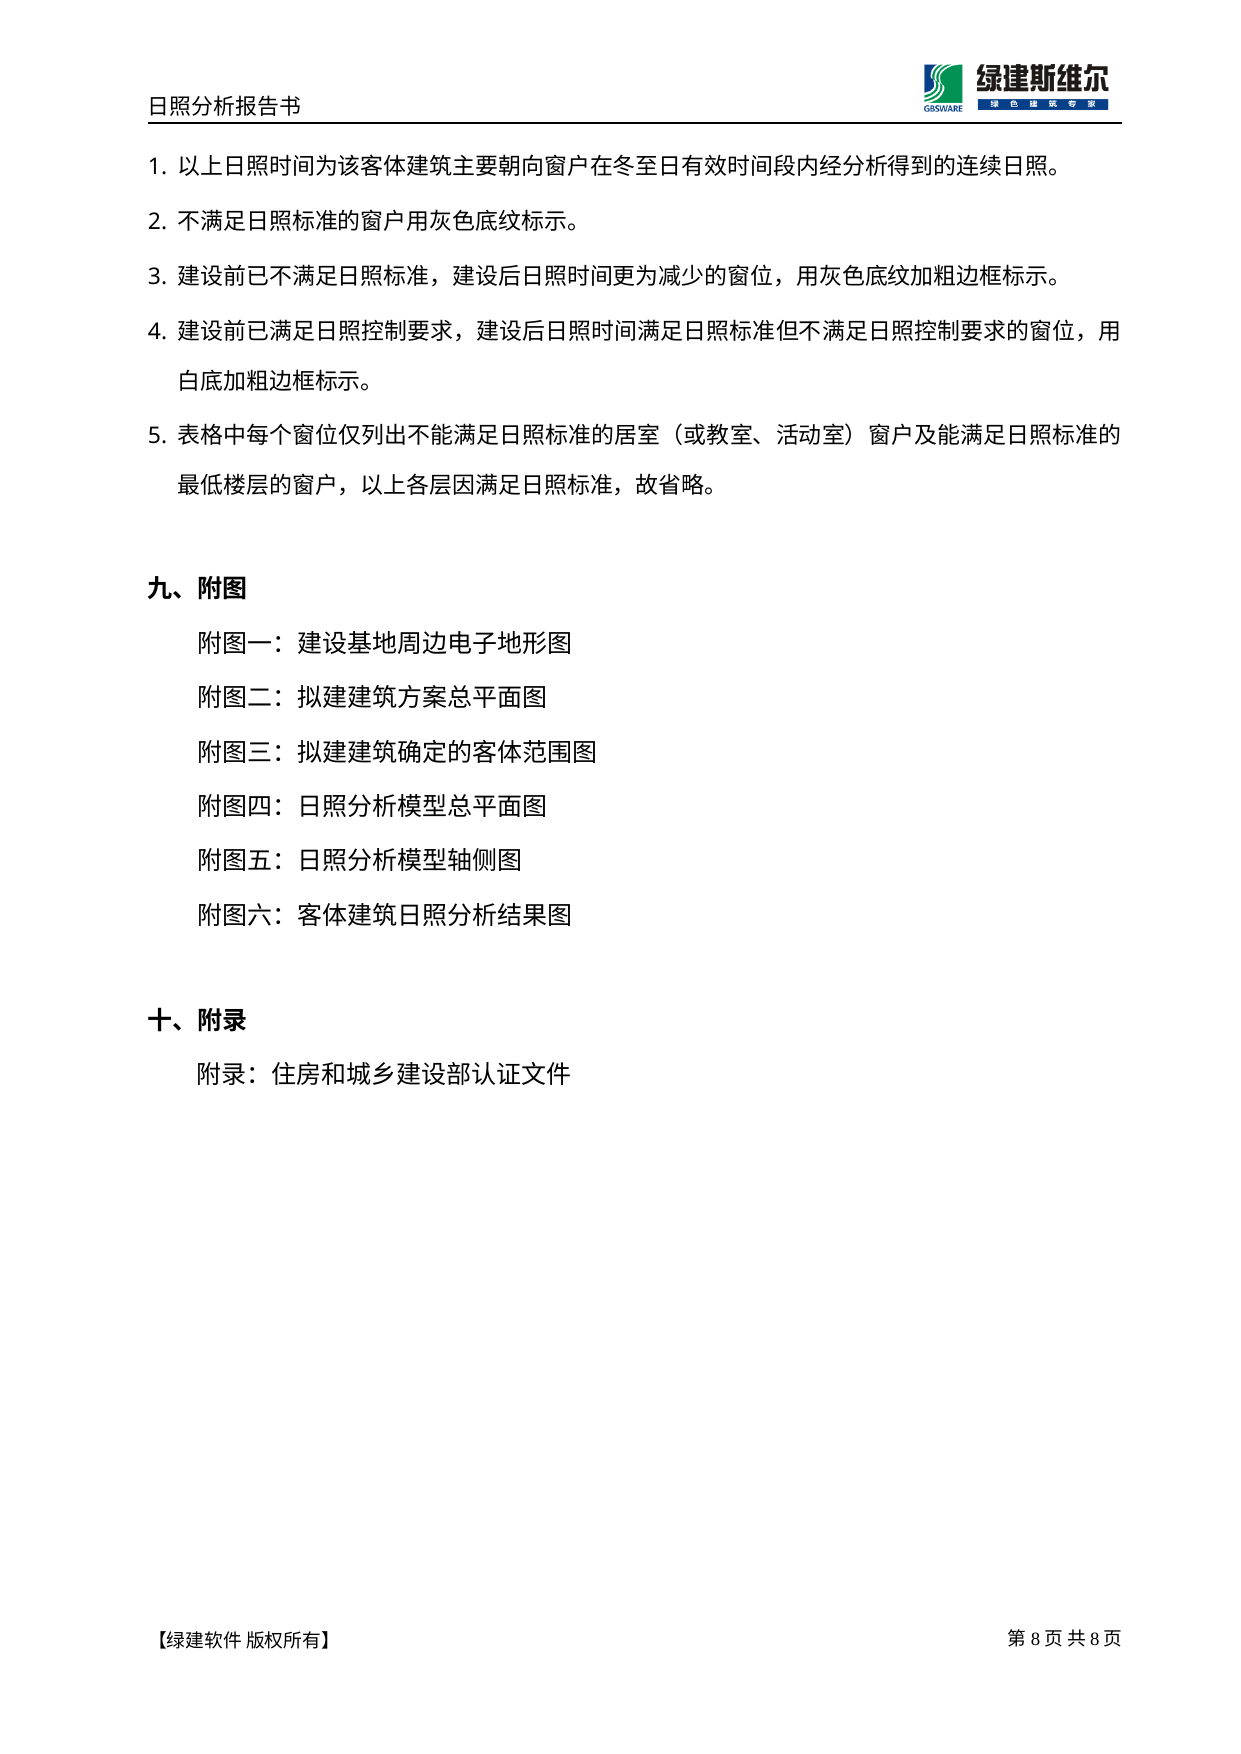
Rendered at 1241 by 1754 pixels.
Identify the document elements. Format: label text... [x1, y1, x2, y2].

list 不满足日照标准的窗户用灰色底纹标示。 [148, 203, 1122, 236]
list 建设前已满足日照控制要求，建设后日照时间满足日照标准但不满足日照控制要求的窗位，用白底加粗边框标示。 [148, 313, 1122, 396]
text 附图三：拟建建筑确定的客体范围图 [148, 732, 1122, 768]
list 表格中每个窗位仅列出不能满足日照标准的居室（或教室、活动室）窗户及能满足日照标准的最低楼层的窗户，以上各层因满足日照标准，故省略。 [148, 417, 1122, 501]
picture [923, 62, 1109, 112]
text 附图一：建设基地周边电子地形图 [148, 623, 1122, 659]
text 附图六：客体建筑日照分析结果图 [148, 895, 1122, 931]
text 九、附图 [148, 569, 1122, 605]
text 附录：住房和城乡建设部认证文件 [148, 1055, 1122, 1091]
list 建设前已不满足日照标准，建设后日照时间更为减少的窗位，用灰色底纹加粗边框标示。 [148, 258, 1122, 291]
text 附图二：拟建建筑方案总平面图 [148, 678, 1122, 714]
text 附图四：日照分析模型总平面图 [148, 786, 1122, 823]
text 附图五：日照分析模型轴侧图 [148, 841, 1122, 877]
text 十、附录 [148, 1001, 1122, 1037]
list 以上日照时间为该客体建筑主要朝向窗户在冬至日有效时间段内经分析得到的连续日照。 [148, 148, 1122, 181]
